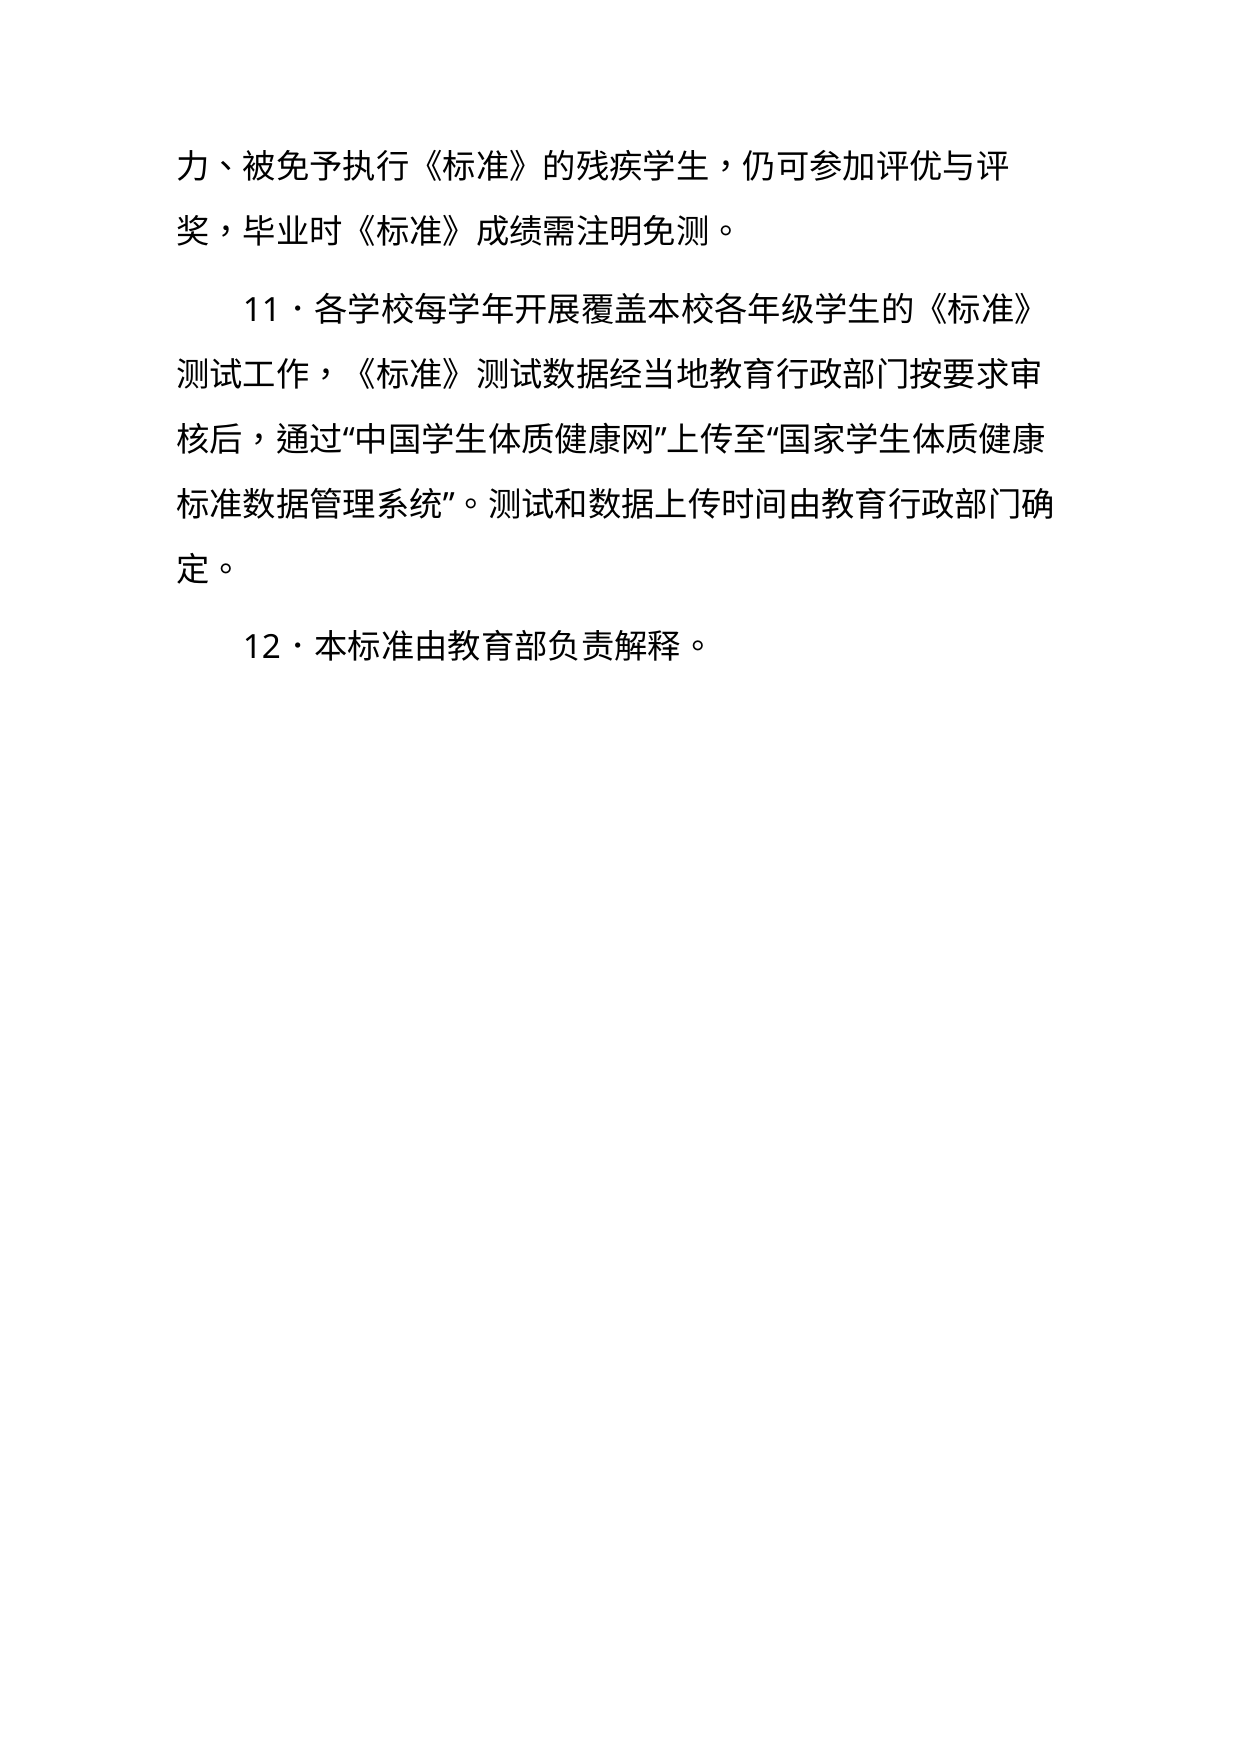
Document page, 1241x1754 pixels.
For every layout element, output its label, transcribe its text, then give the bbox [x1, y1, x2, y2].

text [176, 133, 1064, 263]
text 11．各学校每学年开展覆盖本校各年级学生的《标准》测试工作，《标准》测试数据经当地教育行政部门按要求审核后，通过“中国学生体质健康网”上传至“国家学生体质健康标准数据管理系统”。测试和数据上传时间由教育行政部门确定。 [176, 276, 1064, 601]
text 12．本标准由教育部负责解释。 [176, 613, 1064, 678]
